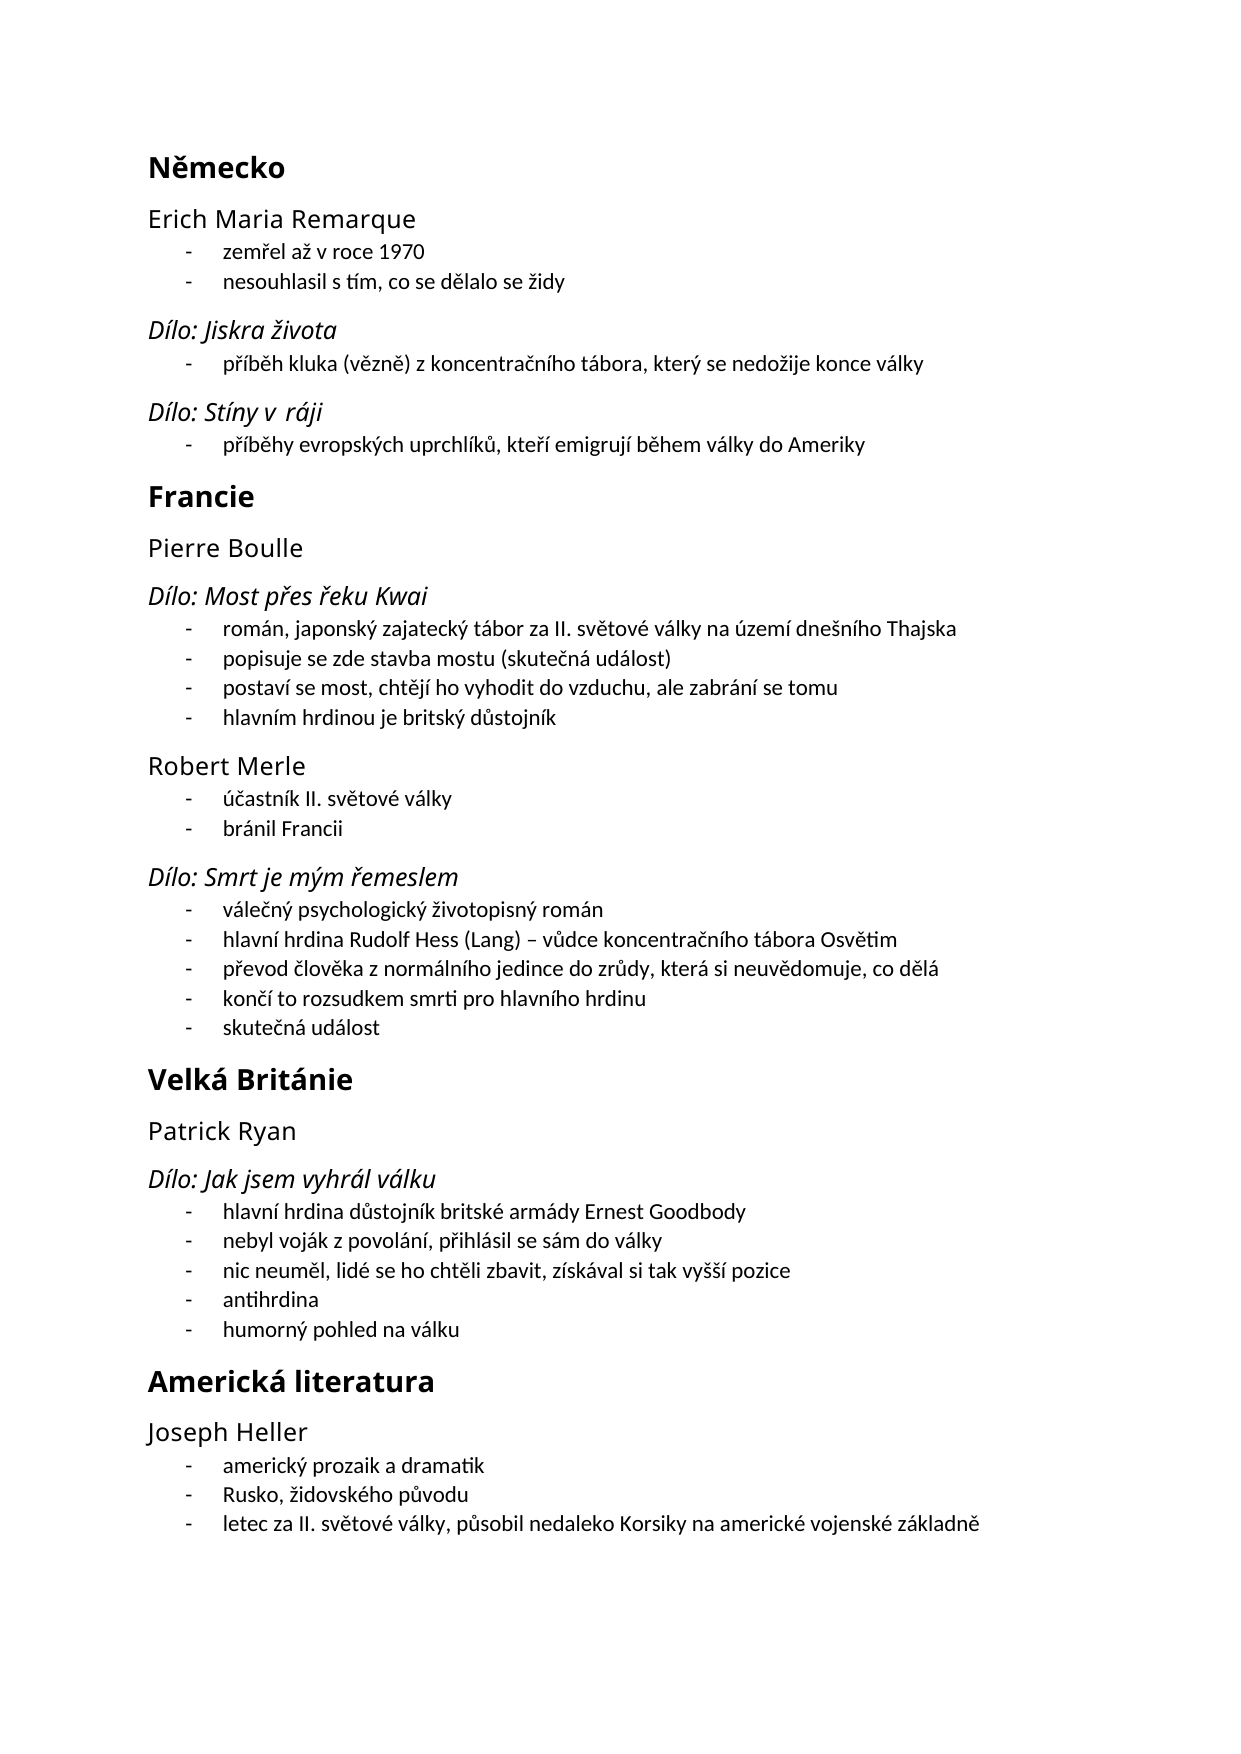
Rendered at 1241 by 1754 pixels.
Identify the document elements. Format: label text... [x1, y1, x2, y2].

list nic neuměl, lidé se ho chtěli zbavit, získával si tak vyšší pozice [185, 1256, 1093, 1284]
list popisuje se zde stavba mostu (skutečná událost) [185, 644, 1093, 672]
subtitle Německo [148, 148, 1093, 187]
subtitle Dílo: Stíny v ráji [148, 395, 1093, 429]
list humorný pohled na válku [185, 1315, 1093, 1343]
list válečný psychologický životopisný román [185, 896, 1093, 924]
subtitle Americká literatura [148, 1361, 1093, 1401]
subtitle Erich Maria Remarque [148, 202, 1093, 236]
subtitle Dílo: Smrt je mým řemeslem [148, 860, 1093, 894]
subtitle Pierre Boulle [148, 531, 1093, 565]
list příběh kluka (vězně) z koncentračního tábora, který se nedožije konce války [185, 349, 1093, 377]
list nebyl voják z povolání, přihlásil se sám do války [185, 1227, 1093, 1255]
list hlavním hrdinou je britský důstojník [185, 703, 1093, 731]
subtitle Dílo: Most přes řeku Kwai [148, 579, 1093, 613]
list zemřel až v roce 1970 [185, 237, 1093, 266]
subtitle Dílo: Jiskra života [148, 313, 1093, 347]
list hlavní hrdina důstojník britské armády Ernest Goodbody [185, 1197, 1093, 1225]
subtitle Joseph Heller [148, 1415, 1093, 1449]
list převod člověka z normálního jedince do zrůdy, která si neuvědomuje, co dělá [185, 954, 1093, 982]
list hlavní hrdina Rudolf Hess (Lang) – vůdce koncentračního tábora Osvětim [185, 925, 1093, 953]
subtitle Dílo: Jak jsem vyhrál válku [148, 1162, 1093, 1196]
subtitle Robert Merle [148, 749, 1093, 783]
subtitle Patrick Ryan [148, 1113, 1093, 1147]
list román, japonský zajatecký tábor za II. světové války na území dnešního Thajska [185, 614, 1093, 643]
list příběhy evropských uprchlíků, kteří emigrují během války do Ameriky [185, 430, 1093, 458]
subtitle Velká Británie [148, 1059, 1093, 1099]
list končí to rozsudkem smrti pro hlavního hrdinu [185, 984, 1093, 1012]
list skutečná událost [185, 1013, 1093, 1041]
list účastník II. světové války [185, 784, 1093, 812]
subtitle Francie [148, 476, 1093, 516]
list postaví se most, chtějí ho vyhodit do vzduchu, ale zabrání se tomu [185, 673, 1093, 701]
list bránil Francii [185, 814, 1093, 842]
list antihrdina [185, 1285, 1093, 1313]
list nesouhlasil s tím, co se dělalo se židy [185, 267, 1093, 295]
list Rusko, židovského původu [185, 1480, 1093, 1508]
list americký prozaik a dramatik [185, 1451, 1093, 1479]
list letec za II. světové války, působil nedaleko Korsiky na americké vojenské základně [185, 1509, 1093, 1537]
